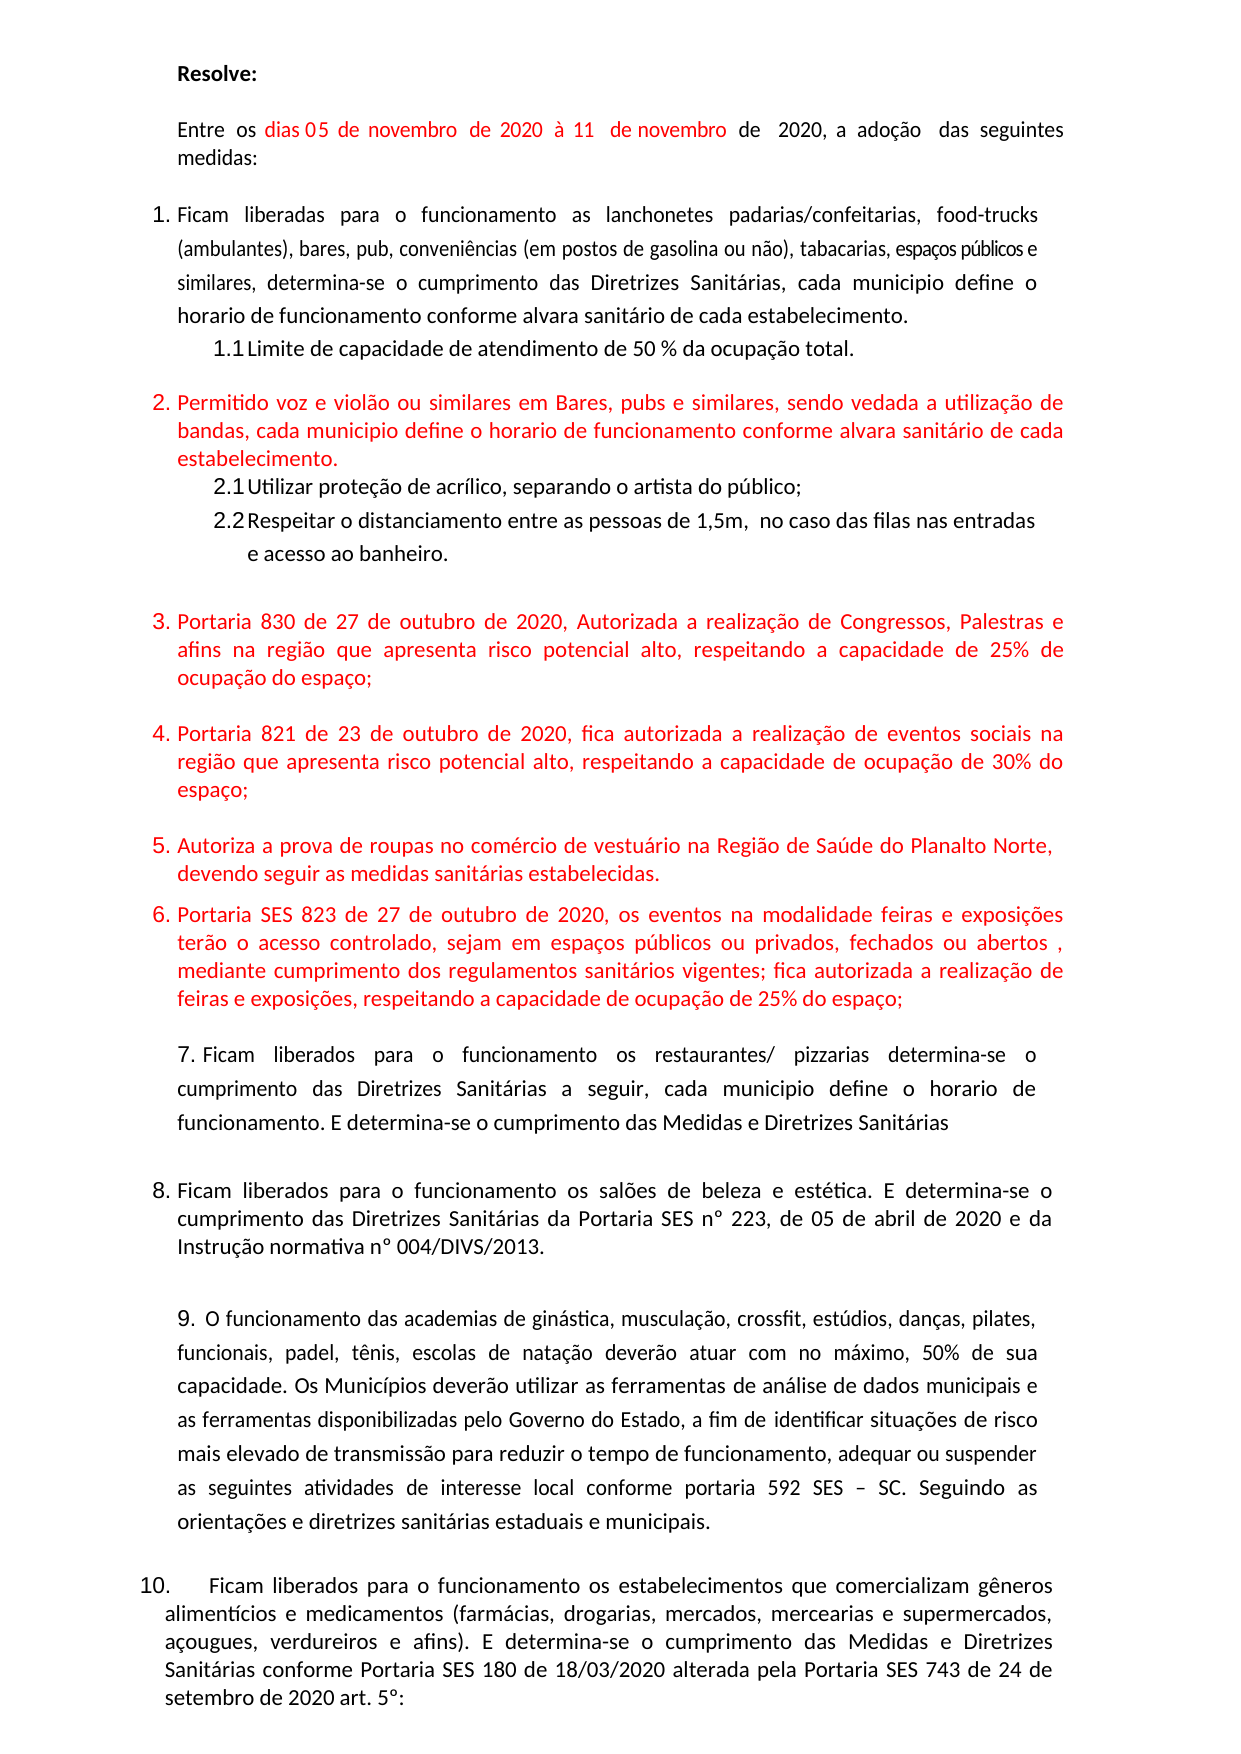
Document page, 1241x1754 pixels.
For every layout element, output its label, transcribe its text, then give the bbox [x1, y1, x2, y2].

list Ficam liberados para o funcionamento os estabelecimentos que comercializam gêneros alimentícios e medicamentos (farmácias, drogarias, mercados, mercearias e supermercados, açougues, verdureiros e afins). E determina-se o cumprimento das Medidas e Diretrizes Sanitárias conforme Portaria SES 180 de 18/03/2020 alterada pela Portaria SES 743 de 24 de setembro de 2020 art. 5º: [139, 1571, 1054, 1711]
list Utilizar proteção de acrílico, separando o artista do público; [213, 472, 1037, 500]
list Autoriza a prova de roupas no comércio de vestuário na Região de Saúde do Planalto Norte, devendo seguir as medidas sanitárias estabelecidas. [152, 831, 1054, 887]
list Limite de capacidade de atendimento de 50 % da ocupação total. [213, 336, 1065, 362]
list Ficam liberadas para o funcionamento as lanchonetes padarias/confeitarias, food-trucks (ambulantes), bares, pub, conveniências (em postos de gasolina ou não), tabacarias, espaços públicos e similares, determina-se o cumprimento das Diretrizes Sanitárias, cada municipio define o horario de funcionamento conforme alvara sanitário de cada estabelecimento. [152, 200, 1038, 330]
list Portaria SES 823 de 27 de outubro de 2020, os eventos na modalidade feiras e exposições terão o acesso controlado, sejam em espaços públicos ou privados, fechados ou abertos , mediante cumprimento dos regulamentos sanitários vigentes; fica autorizada a realização de feiras e exposições, respeitando a capacidade de ocupação de 25% do espaço; [152, 900, 1065, 1012]
list O funcionamento das academias de ginástica, musculação, crossfit, estúdios, danças, pilates, funcionais, padel, tênis, escolas de natação deverão atuar com no máximo, 50% de sua capacidade. Os Municípios deverão utilizar as ferramentas de análise de dados municipais e as ferramentas disponibilizadas pelo Governo do Estado, a fim de identificar situações de risco mais elevado de transmissão para reduzir o tempo de funcionamento, adequar ou suspender as seguintes atividades de interesse local conforme portaria 592 SES – SC. Seguindo as orientações e diretrizes sanitárias estaduais e municipais. [177, 1304, 1038, 1535]
text Entre os dias 0 5 de n o v e m b r o de 2020 à 1 1 de novembro de 2020, a adoção das seguintes medidas: [177, 115, 1065, 171]
list Portaria 830 de 27 de outubro de 2020, Autorizada a realização de Congressos, Palestras e afins na região que apresenta risco potencial alto, respeitando a capacidade de 25% de ocupação do espaço; [152, 607, 1065, 691]
list Respeitar o distanciamento entre as pessoas de 1,5m, no caso das filas nas entradas e acesso ao banheiro. [213, 506, 1037, 568]
list Permitido voz e violão ou similares em Bares, pubs e similares, sendo vedada a utilização de bandas, cada municipio define o horario de funcionamento conforme alvara sanitário de cada estabelecimento. [152, 388, 1065, 472]
list Ficam liberados para o funcionamento os restaurantes/ pizzarias determina-se o cumprimento das Diretrizes Sanitárias a seguir, cada municipio define o horario de funcionamento. E determina-se o cumprimento das Medidas e Diretrizes Sanitárias [177, 1040, 1037, 1136]
list Ficam liberados para o funcionamento os salões de beleza e estética. E determina-se o cumprimento das Diretrizes Sanitárias da Portaria SES nº 223, de 05 de abril de 2020 e da Instrução normativa nº 004/DIVS/2013. [152, 1176, 1054, 1260]
list Portaria 821 de 23 de outubro de 2020, fica autorizada a realização de eventos sociais na região que apresenta risco potencial alto, respeitando a capacidade de ocupação de 30% do espaço; [152, 719, 1065, 803]
text Resolve: [177, 59, 1065, 87]
